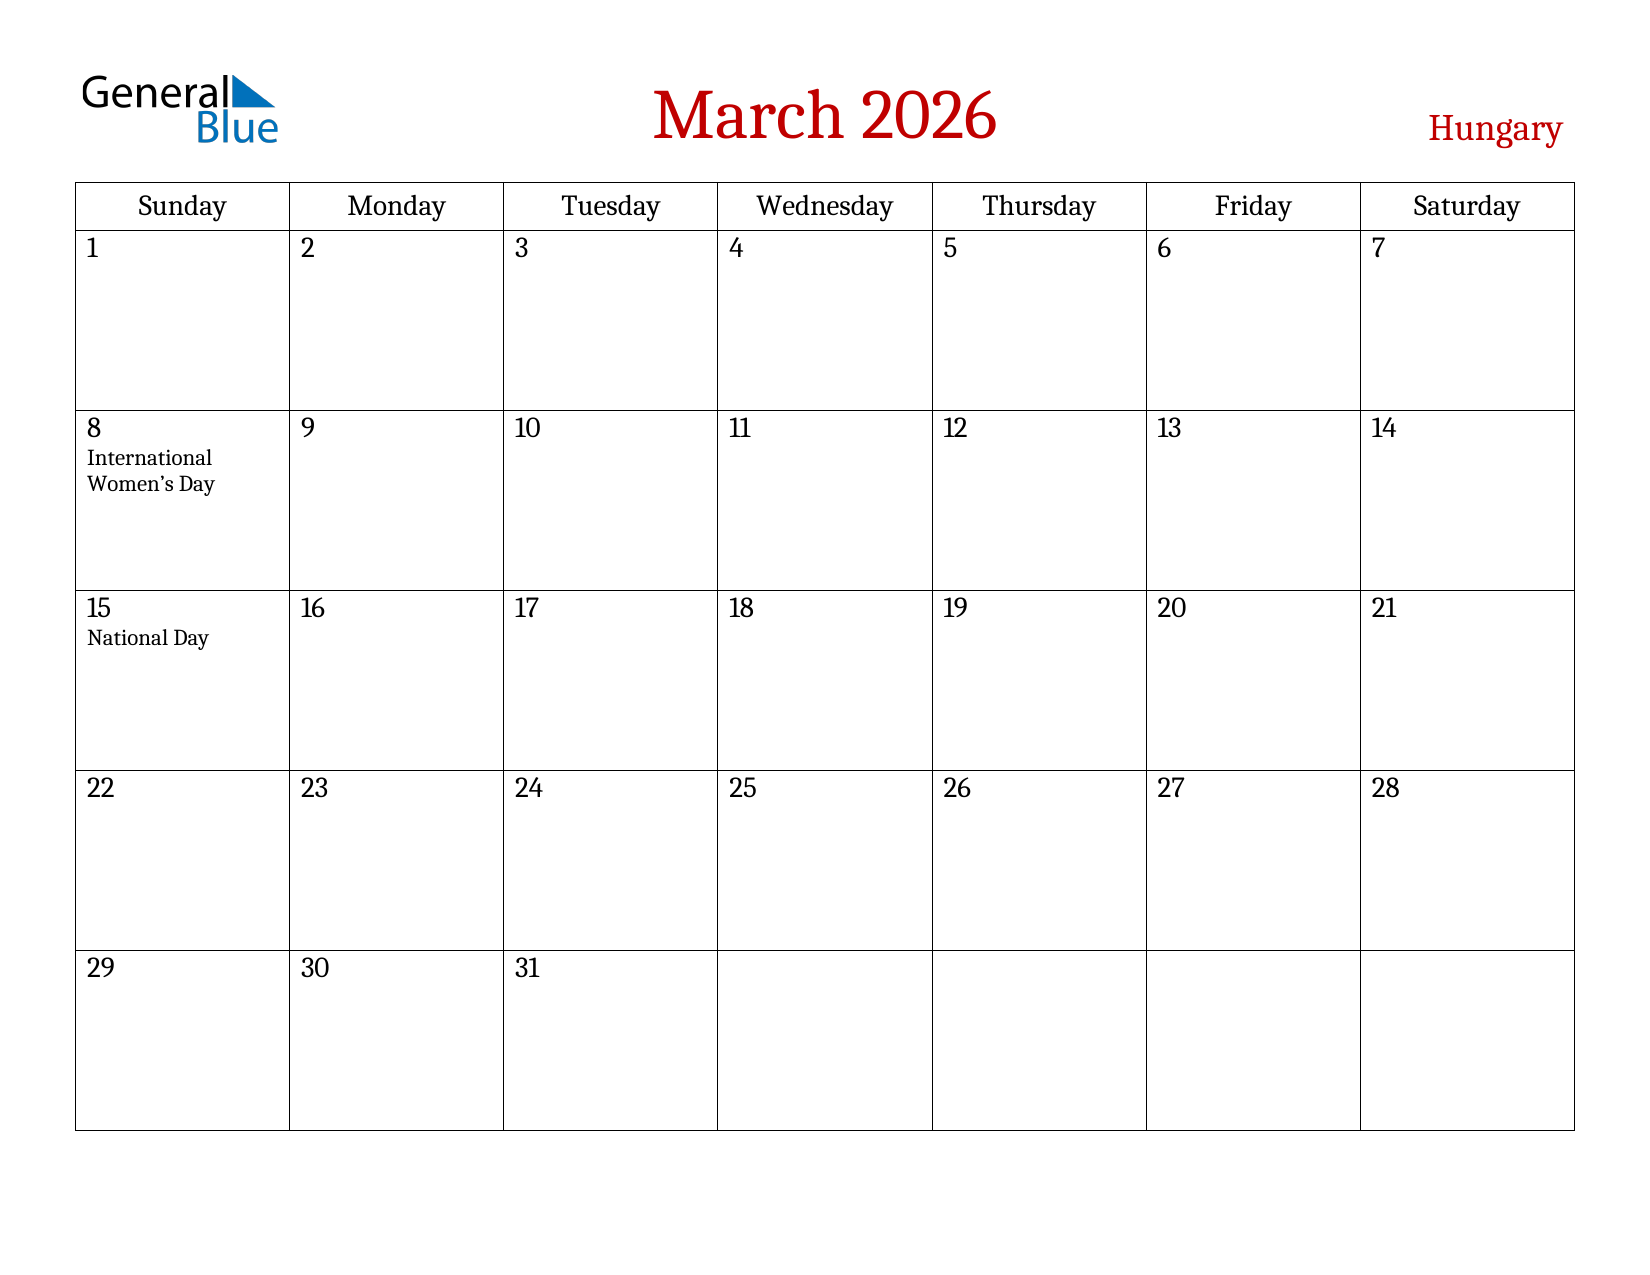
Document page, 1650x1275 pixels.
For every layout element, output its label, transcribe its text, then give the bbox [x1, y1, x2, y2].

table_cell [504, 805, 717, 950]
table_cell [933, 625, 1146, 770]
table_cell Wednesday [718, 183, 932, 230]
table_cell Saturday [1361, 183, 1574, 230]
table_cell [1361, 625, 1574, 770]
table_cell 6 [1147, 231, 1360, 264]
table_cell 24 [504, 771, 717, 805]
table_cell 20 [1147, 591, 1360, 625]
picture [82, 75, 278, 143]
table_cell 17 [504, 591, 717, 625]
table_cell 16 [290, 591, 503, 625]
table_header March 2026 [504, 75, 1146, 182]
table_cell [1147, 985, 1360, 1130]
table_cell Friday [1147, 183, 1360, 230]
table_cell [933, 985, 1146, 1130]
table_cell [718, 625, 932, 770]
table_cell 30 [290, 951, 503, 985]
table_cell International Women’s Day [76, 445, 289, 590]
table_cell [718, 985, 932, 1130]
table_cell 23 [290, 771, 503, 805]
table_cell [504, 445, 717, 590]
table_cell [1147, 625, 1360, 770]
table_cell 9 [290, 411, 503, 444]
table_cell [1361, 445, 1574, 590]
table_cell [76, 985, 289, 1130]
table_cell 21 [1361, 591, 1574, 625]
table_cell [1361, 265, 1574, 410]
table_cell 8 [76, 411, 289, 444]
table_cell [1147, 805, 1360, 950]
table_cell 26 [933, 771, 1146, 805]
table_cell [290, 805, 503, 950]
table_cell [718, 445, 932, 590]
table_cell 31 [504, 951, 717, 985]
table_cell 5 [933, 231, 1146, 264]
table_cell [1147, 445, 1360, 590]
table_cell [933, 265, 1146, 410]
table_cell 27 [1147, 771, 1360, 805]
table_header [76, 75, 503, 182]
table_cell 28 [1361, 771, 1574, 805]
table_cell 12 [933, 411, 1146, 444]
table_cell Monday [290, 183, 503, 230]
table_header Hungary [1146, 75, 1574, 182]
table_cell [290, 625, 503, 770]
table_cell [1361, 985, 1574, 1130]
table_cell [76, 805, 289, 950]
table_cell 29 [76, 951, 289, 985]
table_cell [933, 805, 1146, 950]
table_cell [718, 951, 932, 985]
table_cell 18 [718, 591, 932, 625]
table_cell [504, 625, 717, 770]
table_cell [933, 951, 1146, 985]
table_cell 25 [718, 771, 932, 805]
table_cell [504, 985, 717, 1130]
table_cell 11 [718, 411, 932, 444]
table_cell [718, 805, 932, 950]
table_cell 3 [504, 231, 717, 264]
table_cell Thursday [933, 183, 1146, 230]
table_cell [1361, 805, 1574, 950]
table_cell [76, 265, 289, 410]
table_cell 10 [504, 411, 717, 444]
table_cell 19 [933, 591, 1146, 625]
table_cell 15 [76, 591, 289, 625]
table_cell Tuesday [504, 183, 717, 230]
table_cell [1147, 265, 1360, 410]
table_cell 1 [76, 231, 289, 264]
table_cell 14 [1361, 411, 1574, 444]
table_cell [718, 265, 932, 410]
table_cell [290, 445, 503, 590]
table_cell Sunday [76, 183, 289, 230]
table_cell 2 [290, 231, 503, 264]
table_cell [1147, 951, 1360, 985]
table_cell 4 [718, 231, 932, 264]
table_cell [504, 265, 717, 410]
table_cell 7 [1361, 231, 1574, 264]
table_cell [290, 985, 503, 1130]
table_cell 13 [1147, 411, 1360, 444]
table_cell 22 [76, 771, 289, 805]
table_cell National Day [76, 625, 289, 770]
table_cell [290, 265, 503, 410]
table_cell [933, 445, 1146, 590]
table_cell [1361, 951, 1574, 985]
